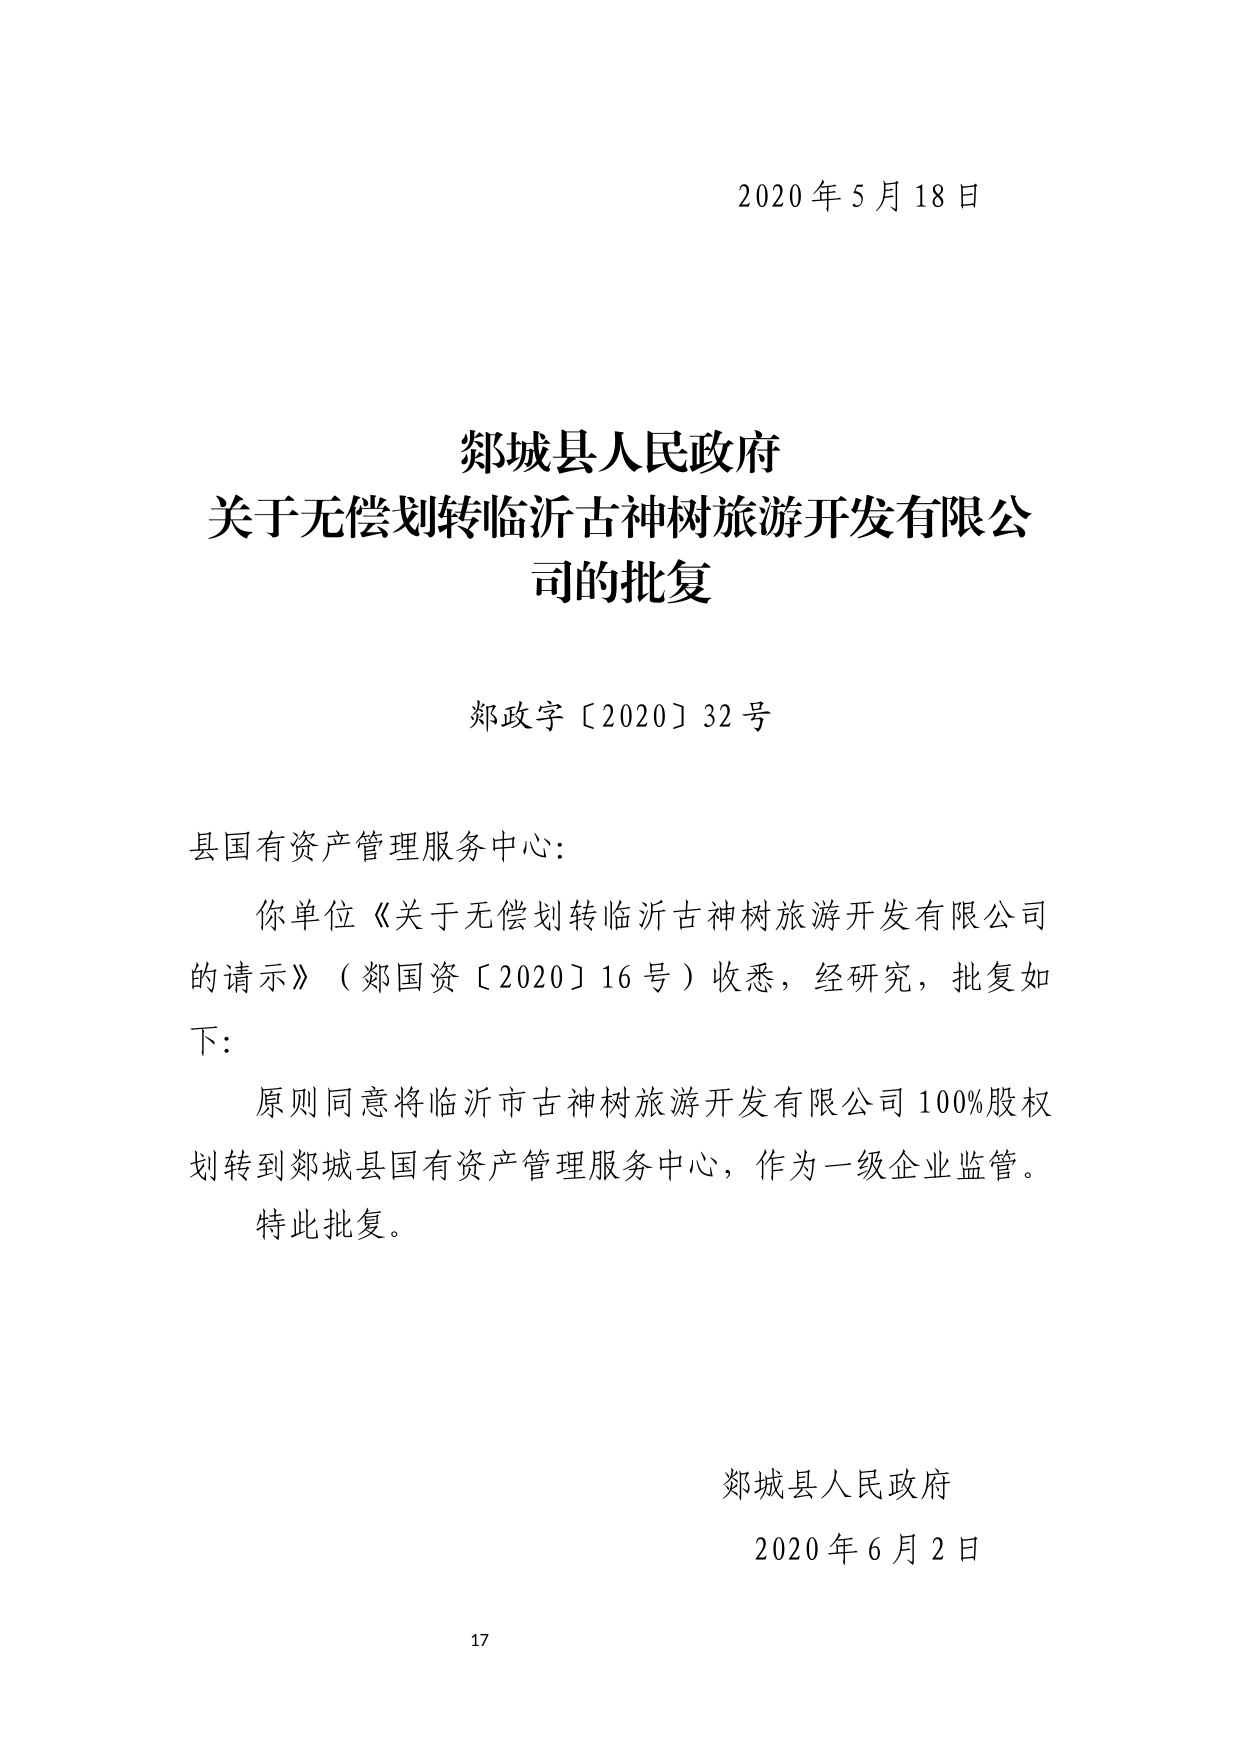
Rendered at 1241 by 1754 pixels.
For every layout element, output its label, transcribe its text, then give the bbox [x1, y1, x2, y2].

text 郯城县人民政府 [187, 422, 1053, 487]
text 特此批复。 [187, 1189, 1053, 1254]
text 郯政字〔2020〕32号 [187, 682, 1053, 747]
text 原则同意将临沂市古神树旅游开发有限公司100%股权划转到郯城县国有资产管理服务中心，作为一级企业监管。 [187, 1064, 1053, 1189]
text 2020年6月2日 [187, 1514, 986, 1579]
text 郯城县人民政府 [187, 1449, 953, 1514]
text 你单位《关于无偿划转临沂古神树旅游开发有限公司的请示》（郯国资〔2020〕16号）收悉，经研究，批复如下： [187, 877, 1053, 1064]
text 2020年5月18日 [187, 162, 986, 227]
text 关于无偿划转临沂古神树旅游开发有限公司的批复 [187, 487, 1053, 617]
text 县国有资产管理服务中心： [187, 812, 1053, 877]
